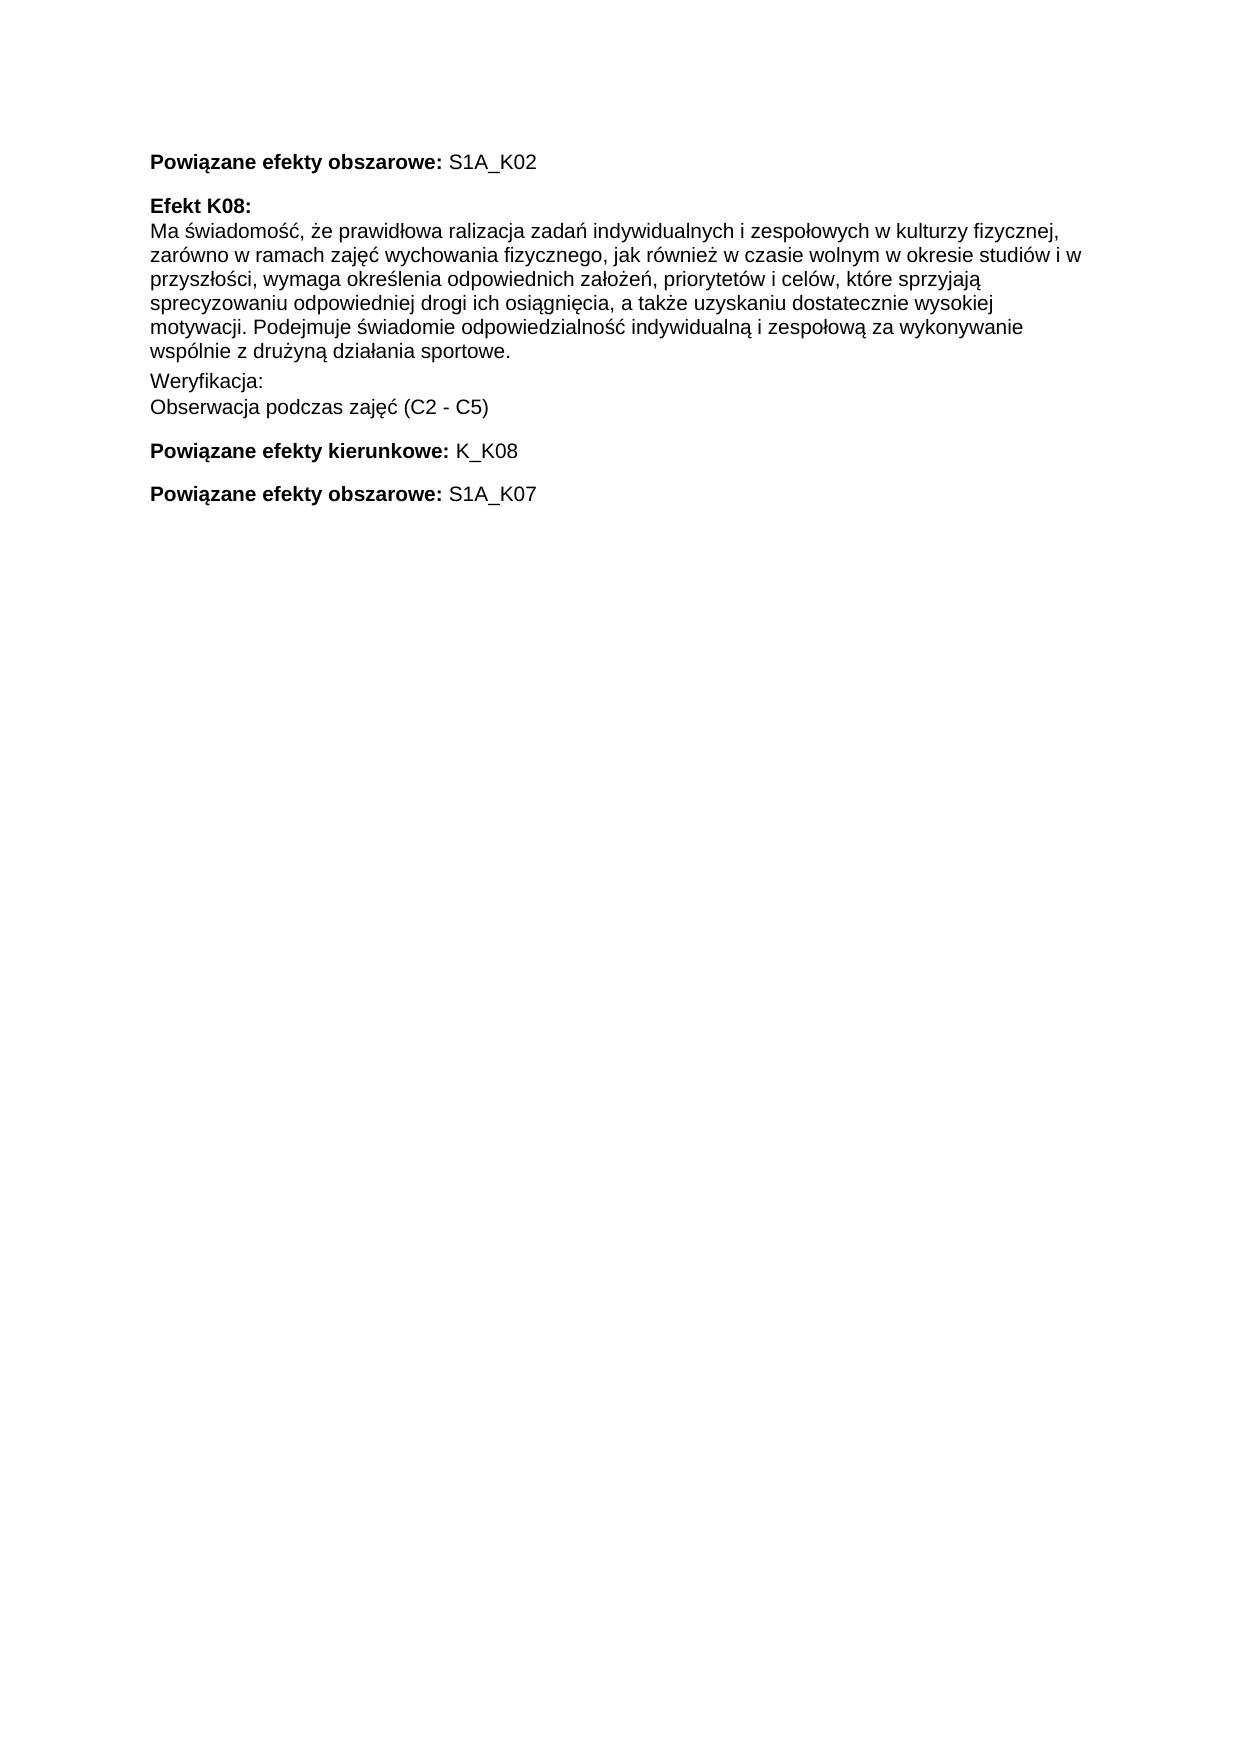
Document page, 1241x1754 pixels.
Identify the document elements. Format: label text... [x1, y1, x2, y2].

text Powiązane efekty obszarowe: S1A_K07 [150, 482, 1090, 506]
text Obserwacja podczas zajęć (C2 - C5) [150, 395, 1090, 419]
text Weryfikacja: [150, 369, 1090, 393]
text Ma świadomość, że prawidłowa ralizacja zadań indywidualnych i zespołowych w kulturzy fizycznej, zarówno w ramach zajęć wychowania fizycznego, jak również w czasie wolnym w okresie studiów i w przyszłości, wymaga określenia odpowiednich założeń, priorytetów i celów, które sprzyjają sprecyzowaniu odpowiedniej drogi ich osiągnięcia, a także uzyskaniu dostatecznie wysokiej motywacji. Podejmuje świadomie odpowiedzialność indywidualną i zespołową za wykonywanie wspólnie z drużyną działania sportowe. [150, 219, 1090, 362]
text Powiązane efekty obszarowe: S1A_K02 [150, 150, 1090, 174]
text Efekt K08: [150, 194, 1090, 218]
text Powiązane efekty kierunkowe: K_K08 [150, 438, 1090, 462]
